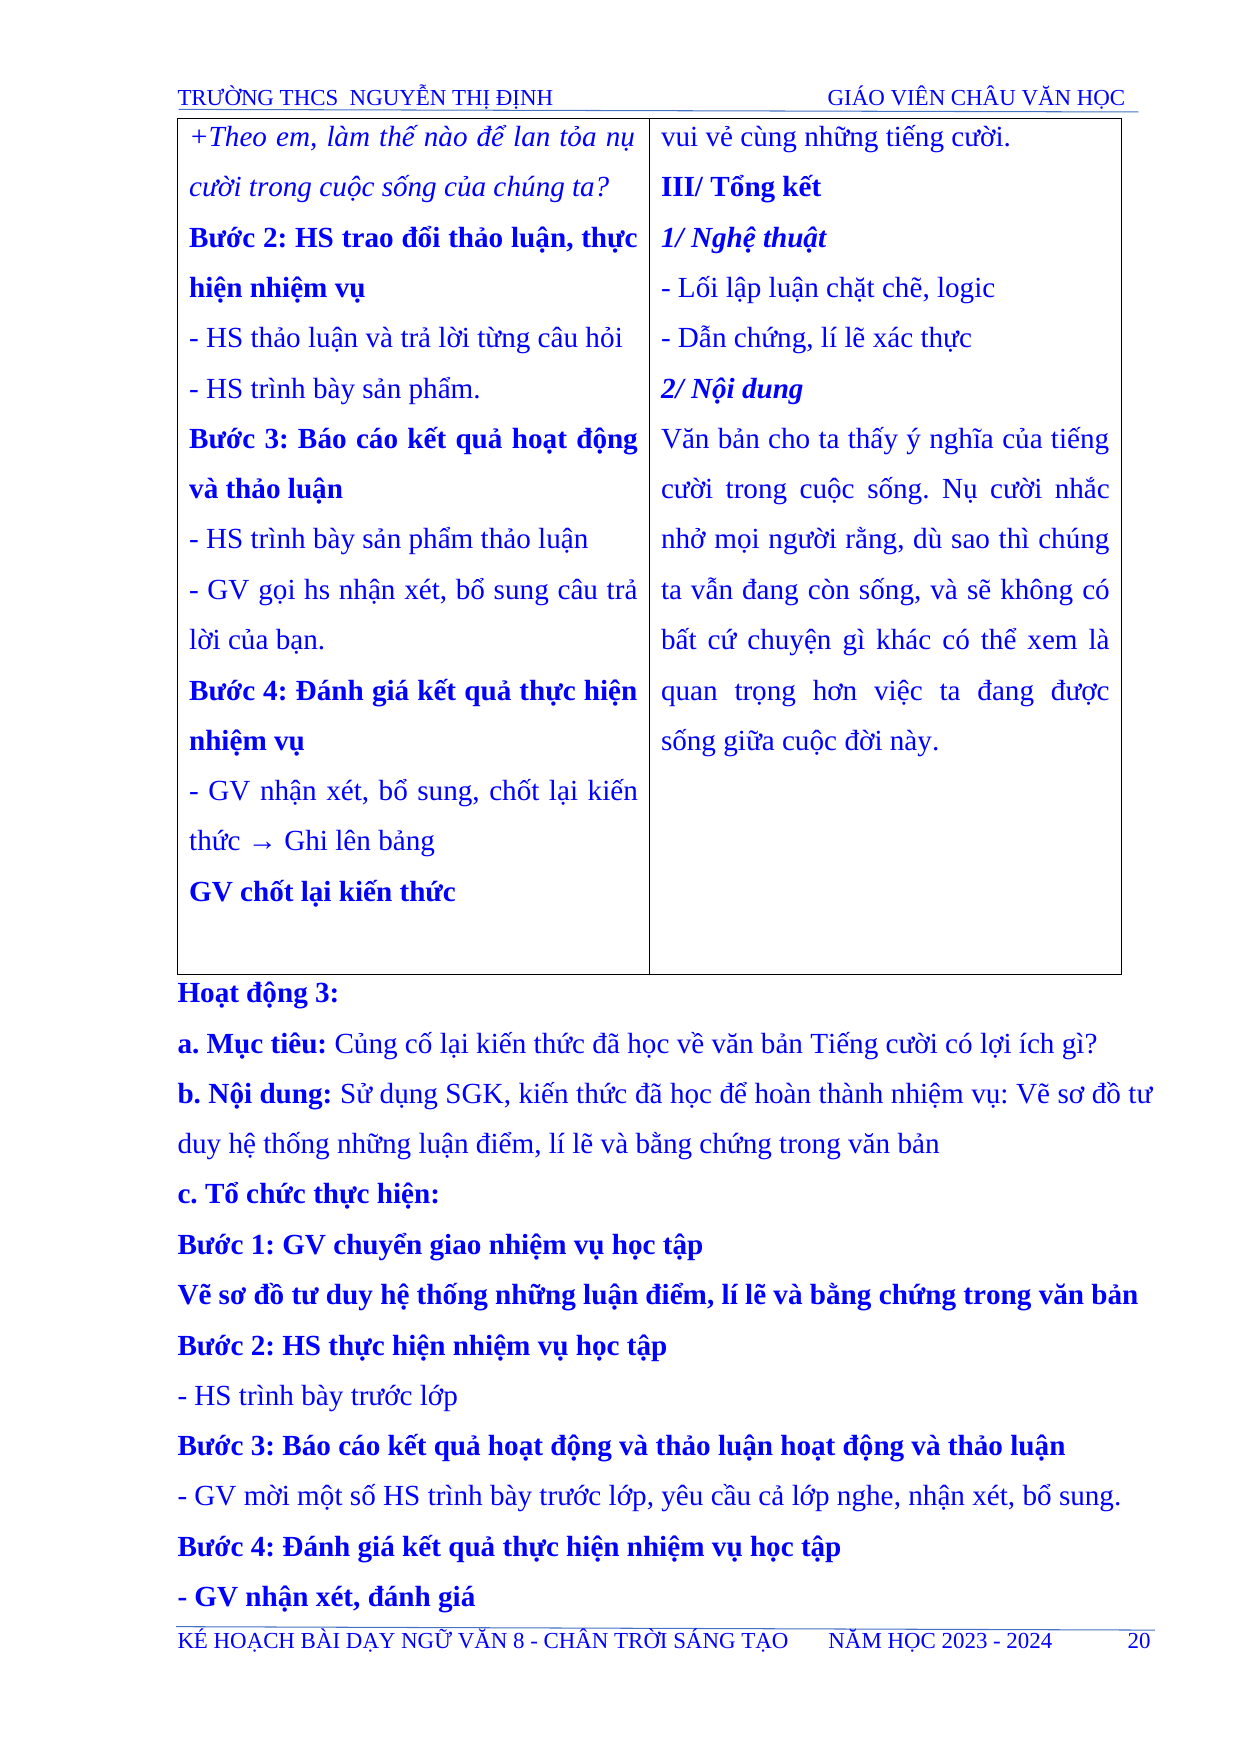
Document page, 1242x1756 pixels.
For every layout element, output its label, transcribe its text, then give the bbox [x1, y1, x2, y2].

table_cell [650, 119, 1121, 974]
text Bước 1: GV chuyển giao nhiệm vụ học tập [177, 1227, 1153, 1261]
text c. Tổ chức thực hiện: [177, 1177, 1153, 1210]
text Bước 4: Đánh giá kết quả thực hiện nhiệm vụ học tập [177, 1529, 1153, 1562]
text Vẽ sơ đồ tư duy hệ thống những luận điểm, lí lẽ và bằng chứng trong văn bản [177, 1277, 1153, 1311]
text - HS trình bày trước lớp [177, 1378, 1153, 1411]
text Bước 2: HS thực hiện nhiệm vụ học tập [177, 1328, 1153, 1361]
text - GV nhận xét, đánh giá [177, 1579, 1153, 1613]
text Hoạt động 3: [177, 975, 1153, 1009]
text - GV mời một số HS trình bày trước lớp, yêu cầu cả lớp nghe, nhận xét, bổ sung. [177, 1478, 1153, 1512]
text Bước 3: Báo cáo kết quả hoạt động và thảo luận hoạt động và thảo luận [177, 1428, 1153, 1462]
text b. Nội dung: Sử dụng SGK, kiến thức đã học để hoàn thành nhiệm vụ: Vẽ sơ đồ tư duy hệ thống những luận điểm, lí lẽ và bằng chứng trong văn bản [177, 1076, 1153, 1160]
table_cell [178, 119, 649, 974]
text a. Mục tiêu: Củng cố lại kiến thức đã học về văn bản Tiếng cười có lợi ích gì? [177, 1026, 1153, 1059]
